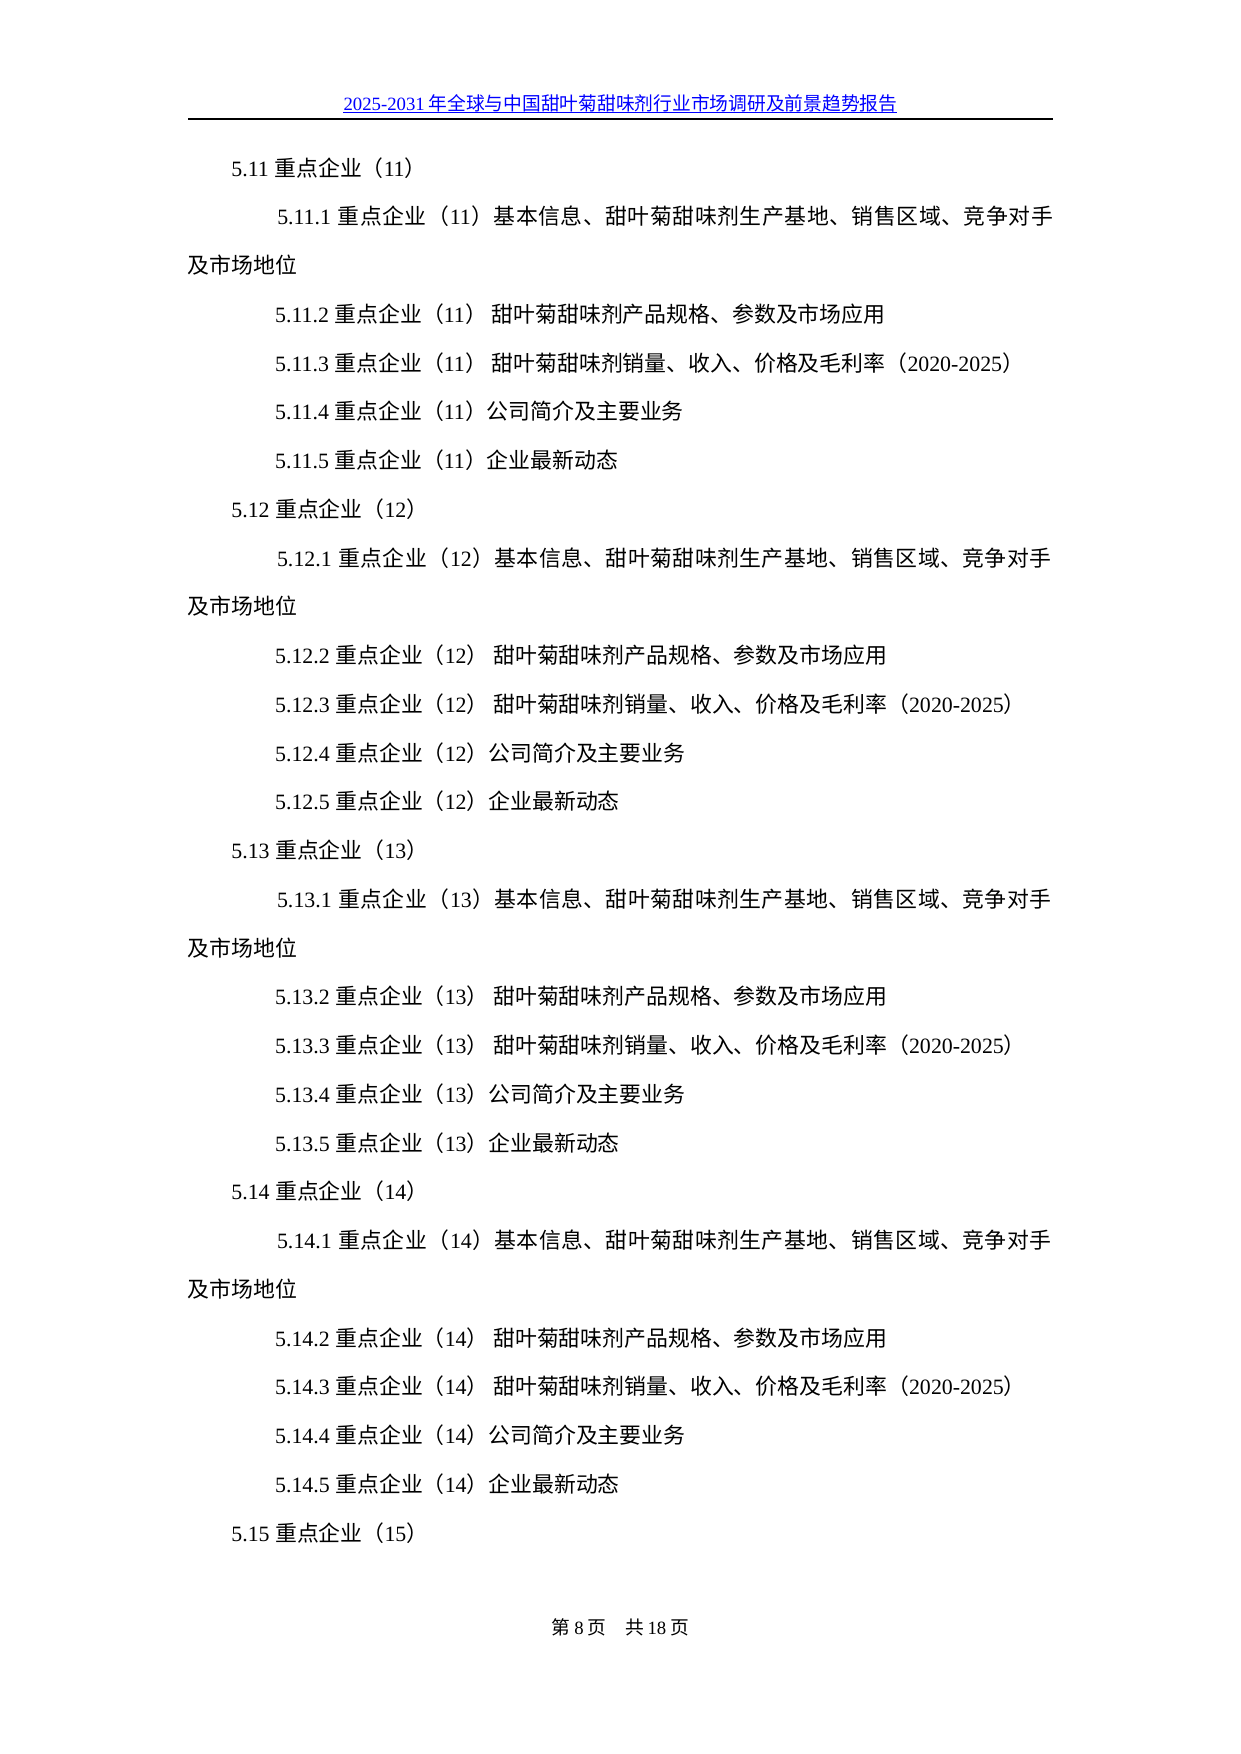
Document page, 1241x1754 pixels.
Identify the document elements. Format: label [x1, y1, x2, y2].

text [187, 150, 1053, 1548]
